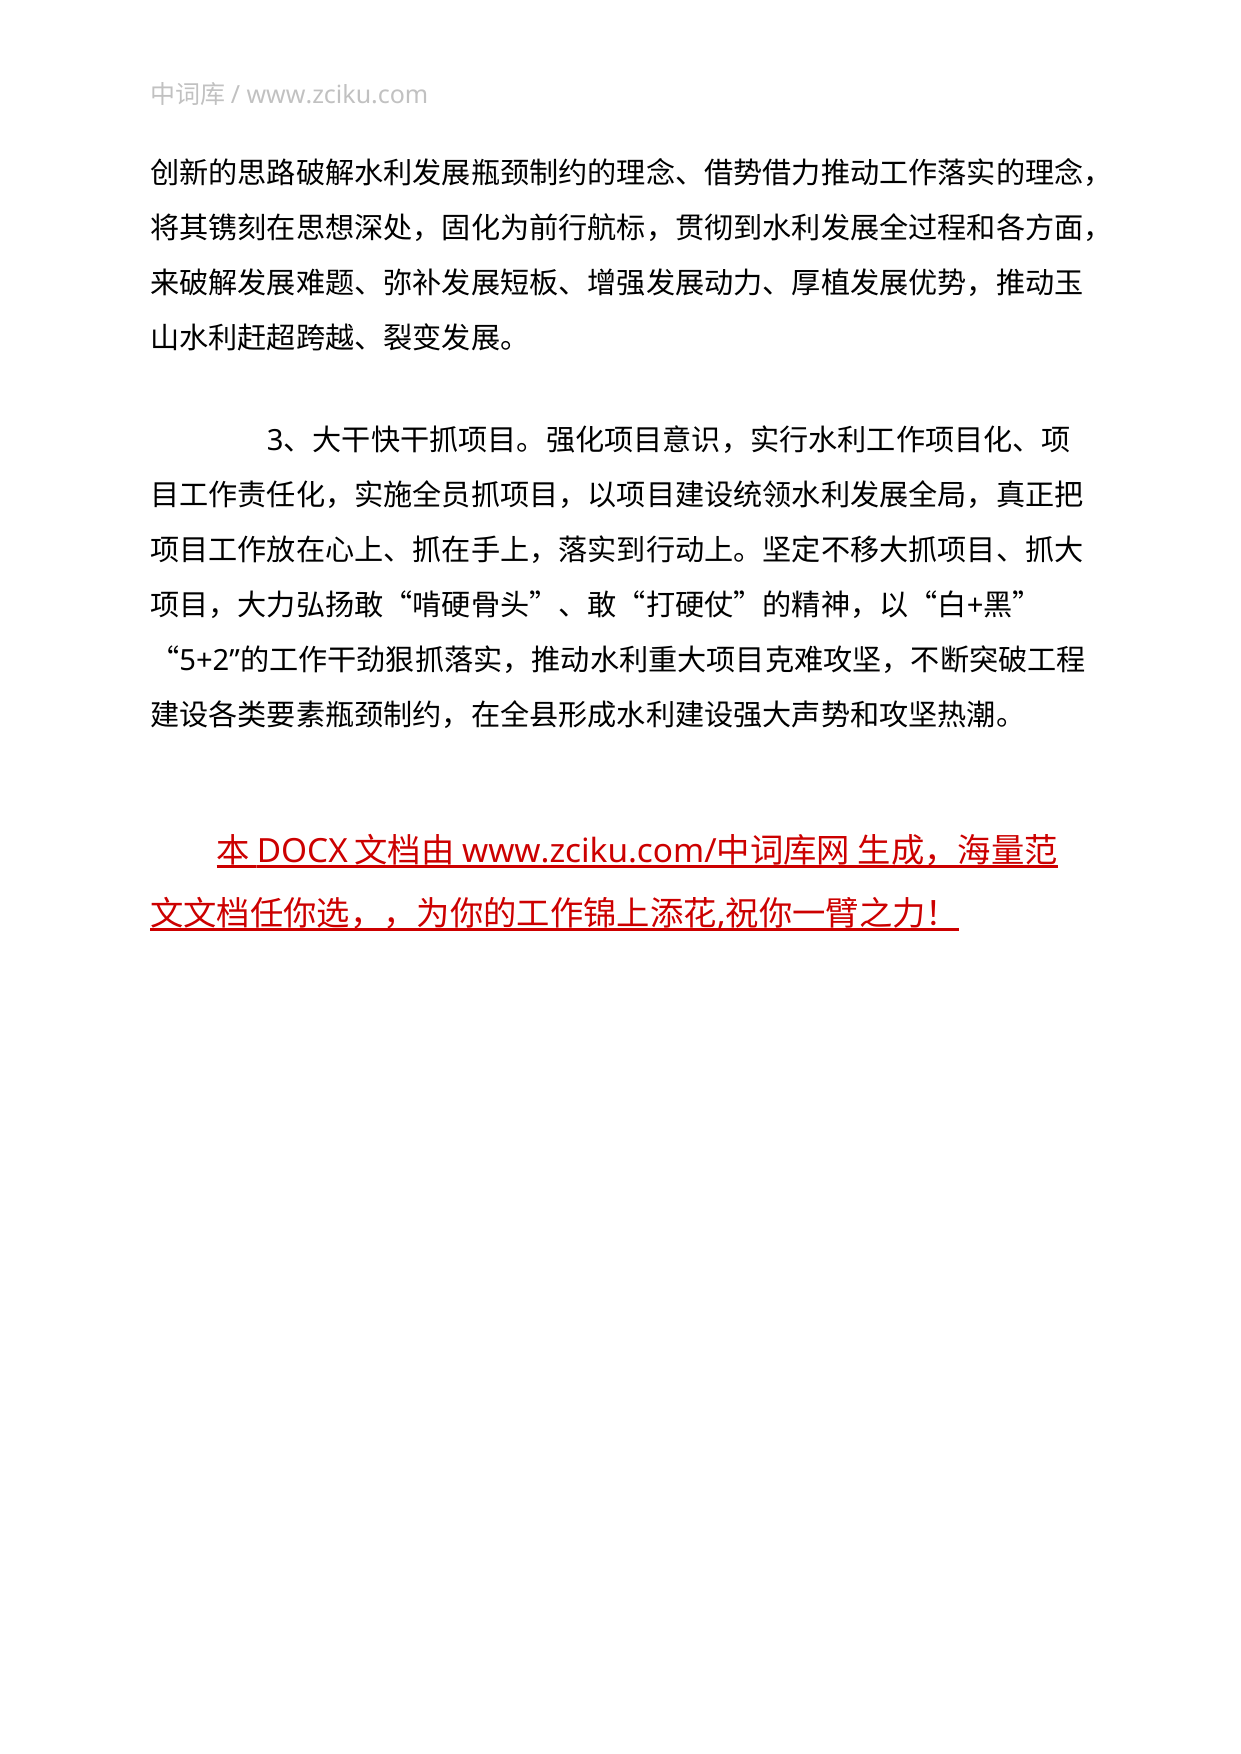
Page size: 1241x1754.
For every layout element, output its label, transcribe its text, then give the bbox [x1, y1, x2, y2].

text 3、大干快干抓项目。强化项目意识，实行水利工作项目化、项目工作责任化，实施全员抓项目，以项目建设统领水利发展全局，真正把项目工作放在心上、抓在手上，落实到行动上。坚定不移大抓项目、抓大项目，大力弘扬敢“啃硬骨头”、敢“打硬仗”的精神，以“白+黑”“5+2”的工作干劲狠抓落实，推动水利重大项目克难攻坚，不断突破工程建设各类要素瓶颈制约，在全县形成水利建设强大声势和攻坚热潮。 [150, 416, 1090, 733]
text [150, 150, 1090, 357]
text 本DOCX文档由 www.zciku.com/中词库网 生成，海量范文文档任你选，，为你的工作锦上添花,祝你一臂之力！ [150, 824, 1090, 936]
